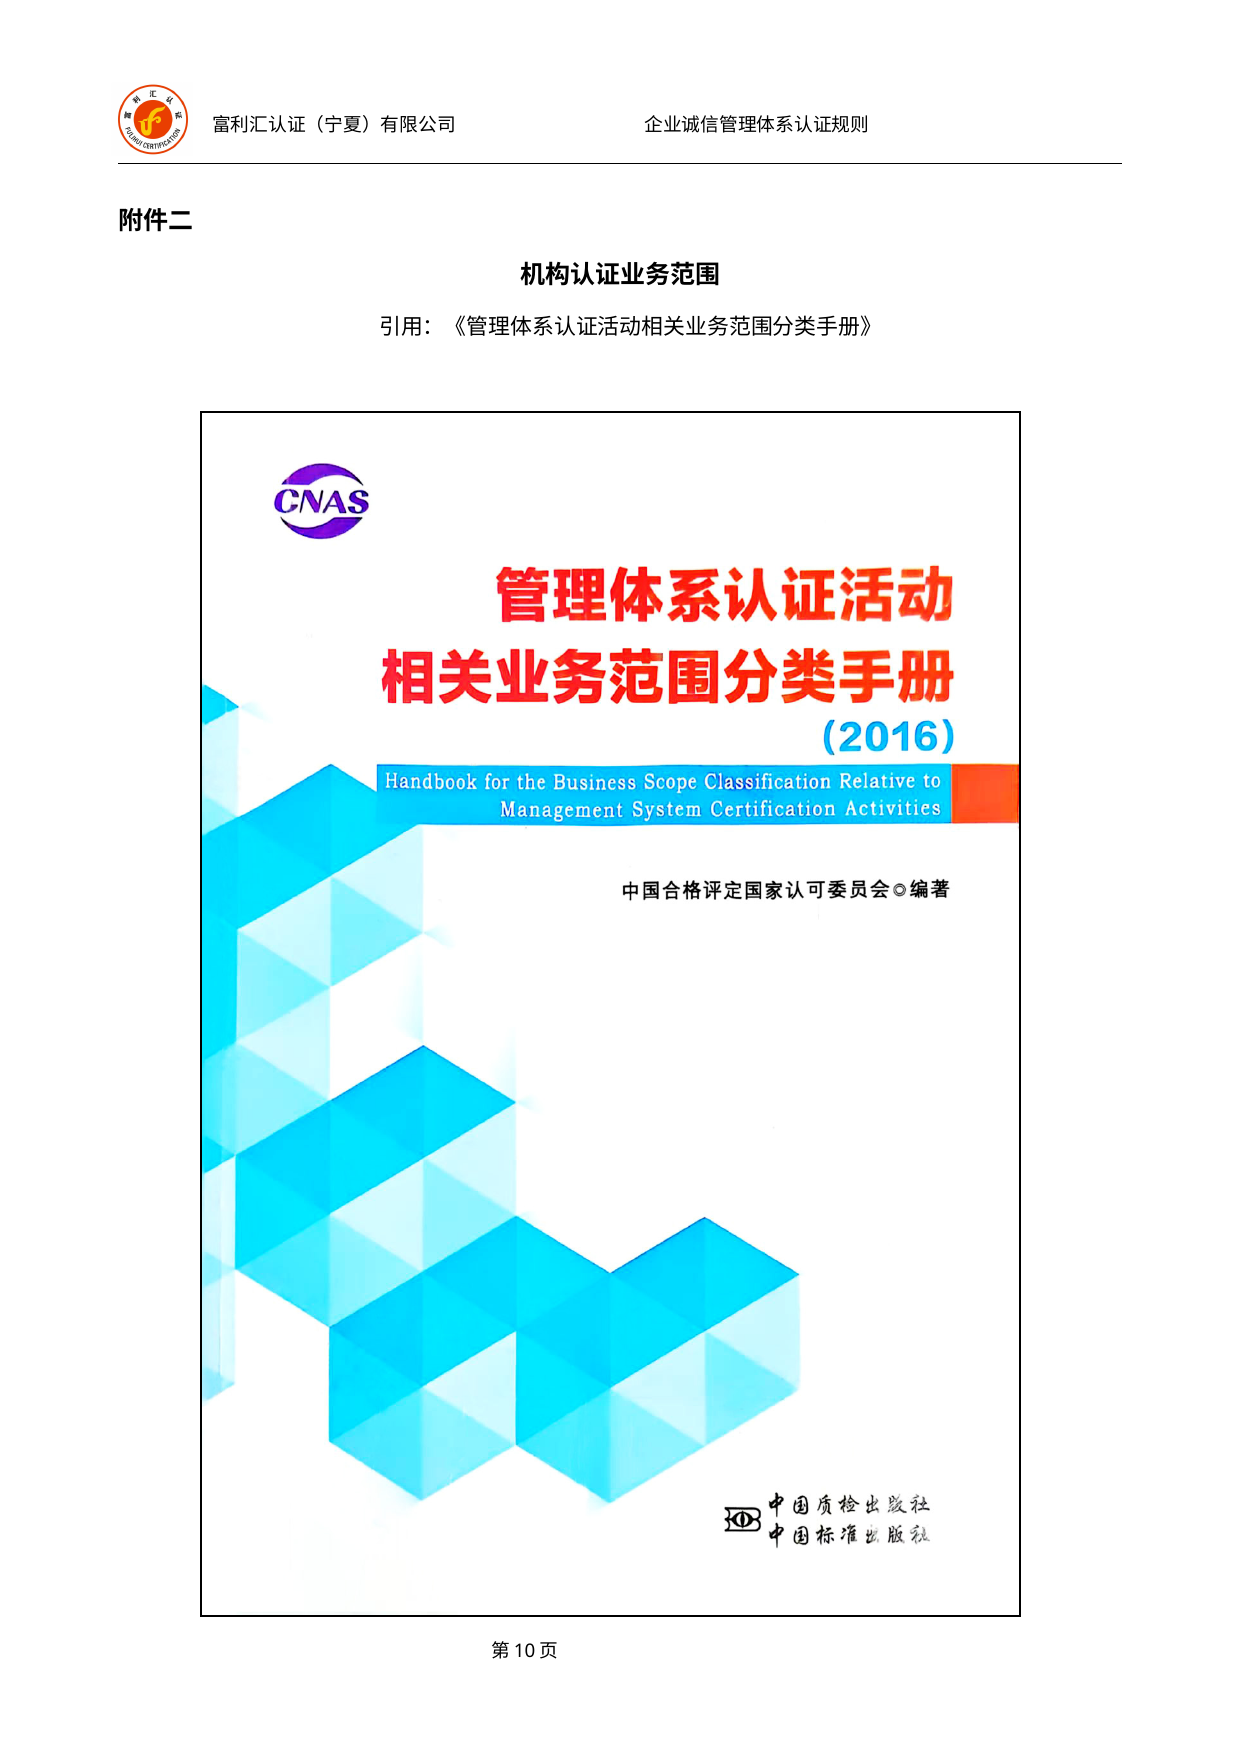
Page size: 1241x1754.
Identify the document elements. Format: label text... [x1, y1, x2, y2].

text 引用：《管理体系认证活动相关业务范围分类手册》 [118, 309, 1122, 341]
subtitle 附件二 [118, 200, 1122, 236]
picture [202, 413, 1019, 1615]
picture [111, 82, 193, 156]
subtitle 机构认证业务范围 [118, 254, 1122, 291]
